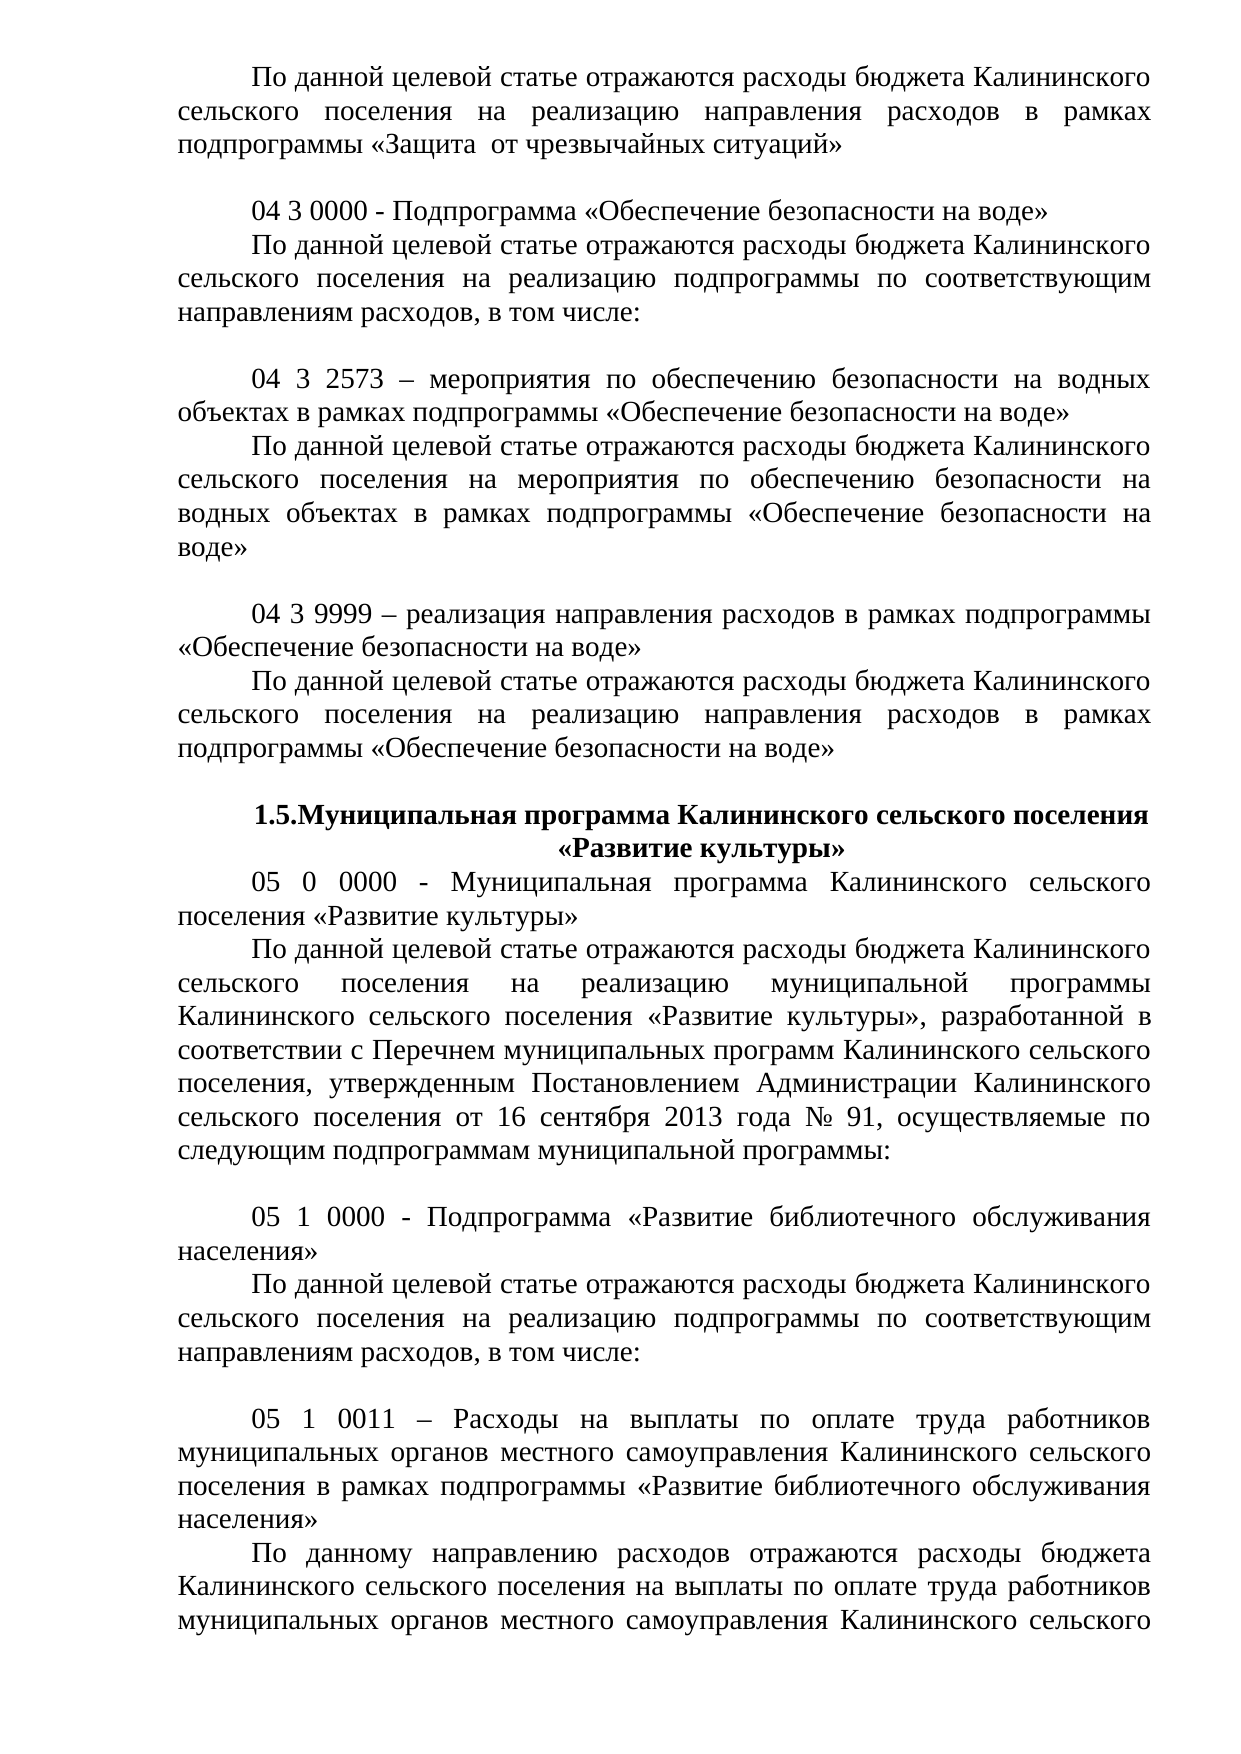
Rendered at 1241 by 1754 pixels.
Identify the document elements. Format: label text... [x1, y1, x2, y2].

text 05 0 0000 - Муниципальная программа Калининского сельского поселения «Развитие культуры» [177, 864, 1152, 931]
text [177, 1535, 1152, 1636]
text 1.5.Муниципальная программа Калининского сельского поселения [177, 797, 1152, 831]
text По данной целевой статье отражаются расходы бюджета Калининского сельского поселения на реализацию направления расходов в рамках подпрограммы «Защита от чрезвычайных ситуаций» [177, 59, 1152, 160]
text 04 3 0000 - Подпрограмма «Обеспечение безопасности на воде» [177, 193, 1152, 227]
text 04 3 2573 – мероприятия по обеспечению безопасности на водных объектах в рамках подпрограммы «Обеспечение безопасности на воде» [177, 361, 1152, 428]
text 05 1 0000 - Подпрограмма «Развитие библиотечного обслуживания населения» [177, 1199, 1152, 1267]
text По данной целевой статье отражаются расходы бюджета Калининского сельского поселения на реализацию муниципальной программы Калининского сельского поселения «Развитие культуры», разработанной в соответствии с Перечнем муниципальных программ Калининского сельского поселения, утвержденным Постановлением Администрации Калининского сельского поселения от 16 сентября 2013 года № 91, осуществляемые по следующим подпрограммам муниципальной программы: [177, 931, 1152, 1166]
text По данной целевой статье отражаются расходы бюджета Калининского сельского поселения на мероприятия по обеспечению безопасности на водных объектах в рамках подпрограммы «Обеспечение безопасности на воде» [177, 428, 1152, 562]
text 04 3 9999 – реализация направления расходов в рамках подпрограммы «Обеспечение безопасности на воде» [177, 596, 1152, 663]
text 05 1 0011 – Расходы на выплаты по оплате труда работников муниципальных органов местного самоуправления Калининского сельского поселения в рамках подпрограммы «Развитие библиотечного обслуживания населения» [177, 1401, 1152, 1535]
text «Развитие культуры» [177, 831, 1152, 864]
text По данной целевой статье отражаются расходы бюджета Калининского сельского поселения на реализацию направления расходов в рамках подпрограммы «Обеспечение безопасности на воде» [177, 663, 1152, 763]
